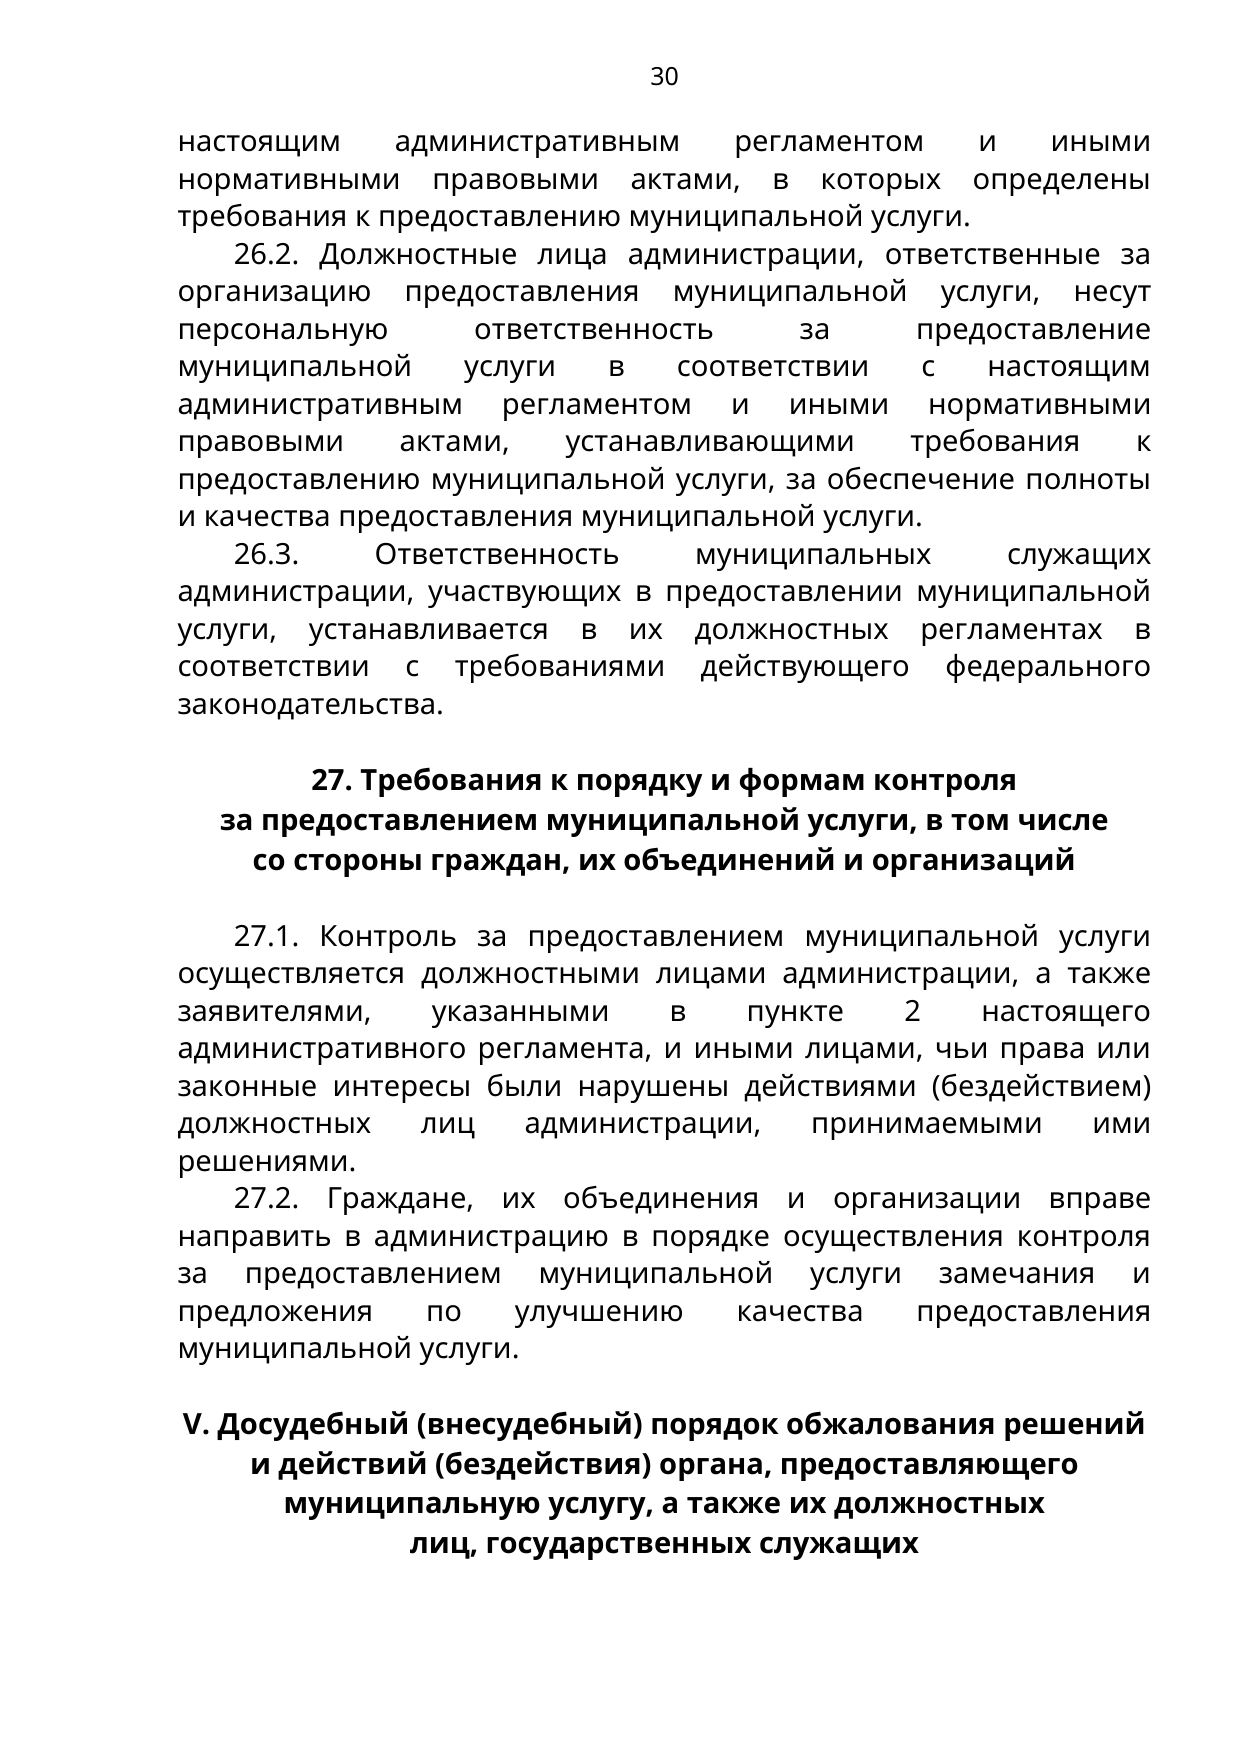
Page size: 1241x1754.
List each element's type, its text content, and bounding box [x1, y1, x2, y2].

title лиц, государственных служащих [177, 1522, 1152, 1562]
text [177, 122, 1152, 234]
text 27.1. Контроль за предоставлением муниципальной услуги осуществляется должностными лицами администрации, а также заявителями, указанными в пункте 2 настоящего административного регламента, и иными лицами, чьи права или законные интересы были нарушены действиями (бездействием) должностных лиц администрации, принимаемыми ими решениями. [177, 916, 1152, 1178]
title и действий (бездействия) органа, предоставляющего [177, 1443, 1152, 1483]
text 27.2. Граждане, их объединения и организации вправе направить в администрацию в порядке осуществления контроля за предоставлением муниципальной услуги замечания и предложения по улучшению качества предоставления муниципальной услуги. [177, 1178, 1152, 1366]
text 26.3. Ответственность муниципальных служащих администрации, участвующих в предоставлении муниципальной услуги, устанавливается в их должностных регламентах в соответствии с требованиями действующего федерального законодательства. [177, 534, 1152, 722]
title за предоставлением муниципальной услуги, в том числе [177, 799, 1152, 839]
text 26.2. Должностные лица администрации, ответственные за организацию предоставления муниципальной услуги, несут персональную ответственность за предоставление муниципальной услуги в соответствии с настоящим административным регламентом и иными нормативными правовыми актами, устанавливающими требования к предоставлению муниципальной услуги, за обеспечение полноты и качества предоставления муниципальной услуги. [177, 234, 1152, 534]
title 27. Требования к порядку и формам контроля [177, 759, 1152, 799]
title со стороны граждан, их объединений и организаций [177, 839, 1152, 878]
title муниципальную услугу, а также их должностных [177, 1483, 1152, 1522]
title V. Досудебный (внесудебный) порядок обжалования решений [177, 1403, 1152, 1443]
